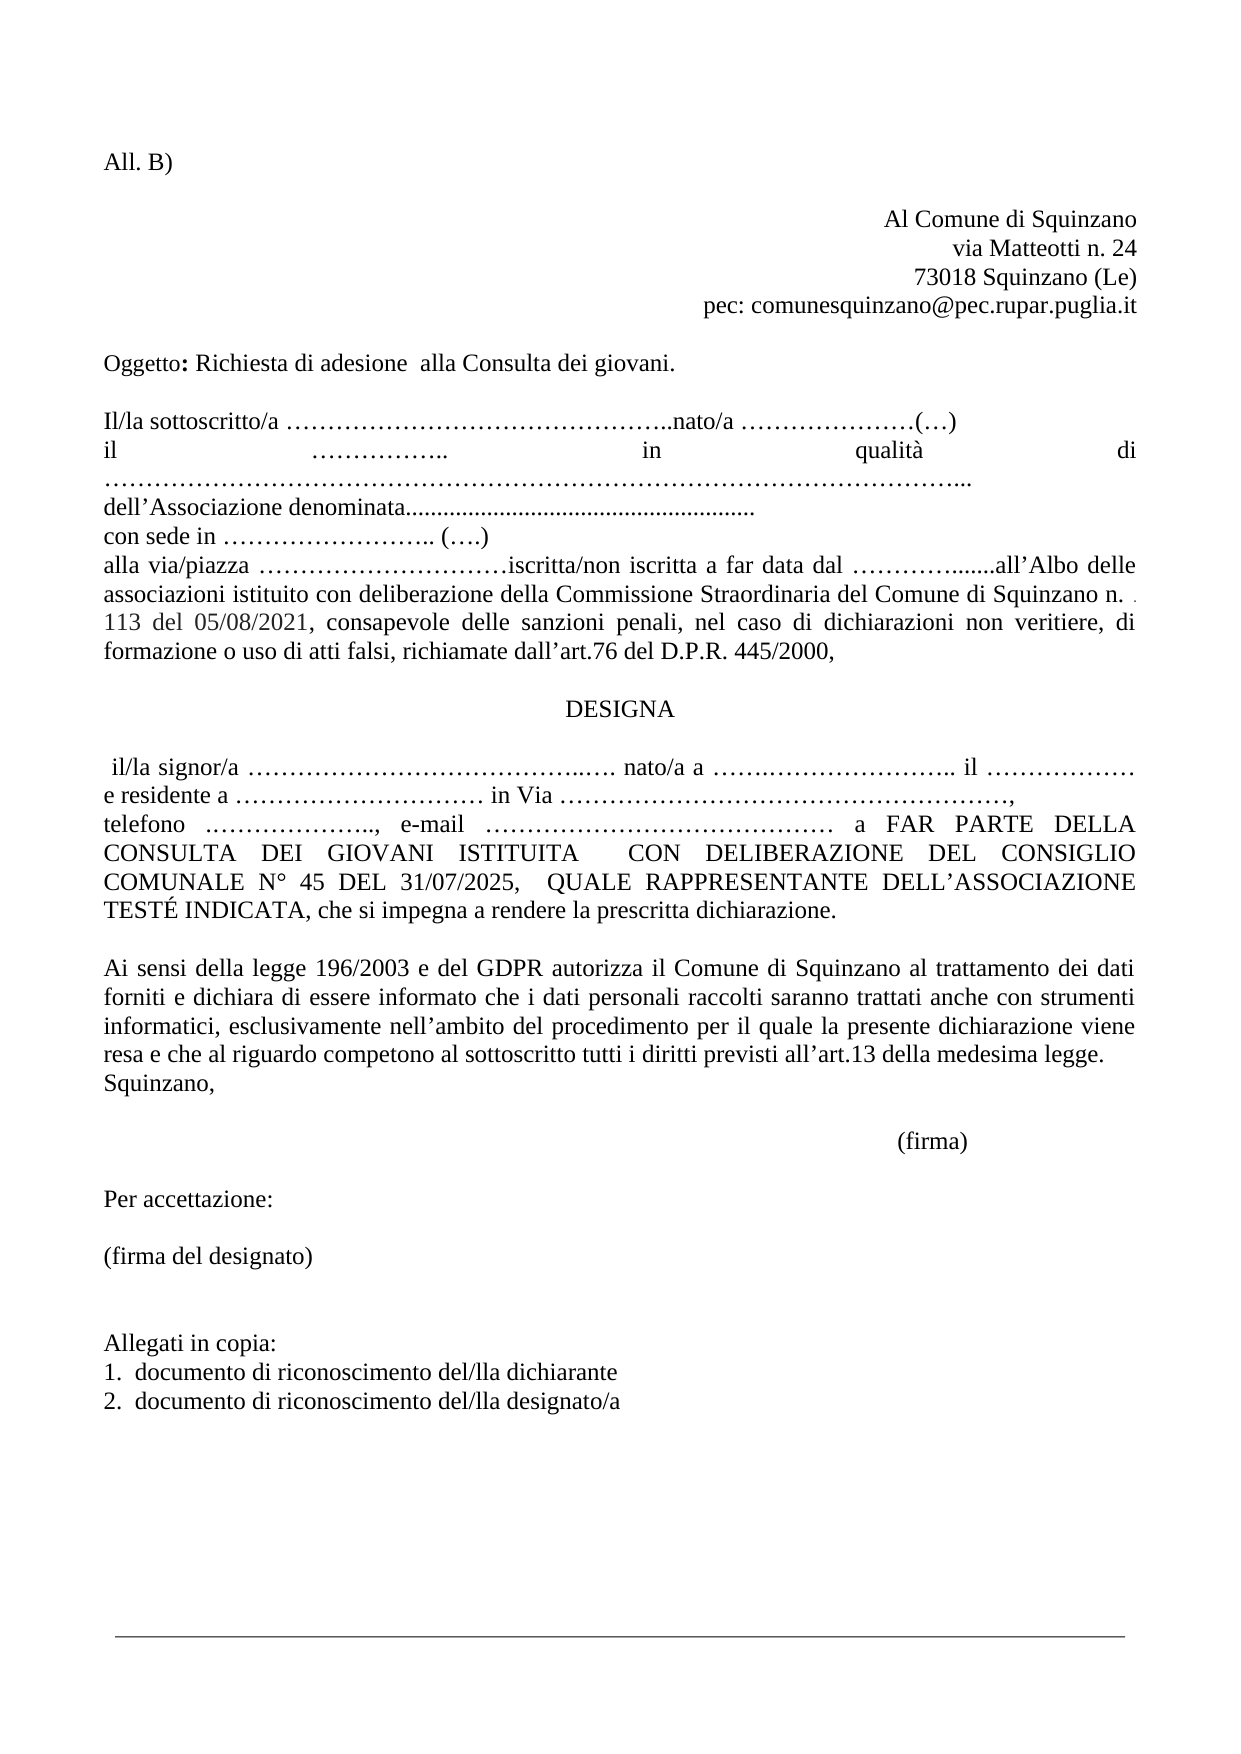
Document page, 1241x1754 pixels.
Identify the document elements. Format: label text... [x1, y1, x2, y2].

text (firma del designato) [103, 1241, 1137, 1270]
text pec: comunesquinzano@pec.rupar.puglia.it [103, 291, 1137, 319]
text Ai sensi della legge 196/2003 e del GDPR autorizza il Comune di Squinzano al trattamento dei dati forniti e dichiara di essere informato che i dati personali raccolti saranno trattati anche con strumenti informatici, esclusivamente nell’ambito del procedimento per il quale la presente dichiarazione viene resa e che al riguardo competono al sottoscritto tutti i diritti previsti all’art.13 della medesima legge. [103, 953, 1137, 1068]
text con sede in …………………….. (….) [103, 521, 1137, 550]
text alla via/piazza …………………………iscritta/non iscritta a far data dal ………….......all’Albo delle associazioni istituito con deliberazione della Commissione Straordinaria del Comune di Squinzano n. . 113 del 05/08/2021, consapevole delle sanzioni penali, nel caso di dichiarazioni non veritiere, di formazione o uso di atti falsi, richiamate dall’art.76 del D.P.R. 445/2000, [103, 550, 1137, 665]
text Oggetto: Richiesta di adesione alla Consulta dei giovani. [103, 348, 1137, 377]
text il …………….. in qualità di …………………………………………………………………………………………... [103, 435, 1137, 492]
text All. B) [103, 147, 1137, 176]
text telefono .……………….., e-mail …………………………………… a FAR PARTE DELLA CONSULTA DEI GIOVANI ISTITUITA CON DELIBERAZIONE DEL CONSIGLIO COMUNALE N° 45 DEL 31/07/2025, QUALE RAPPRESENTANTE DELL’ASSOCIAZIONE TESTÉ INDICATA, che si impegna a rendere la prescritta dichiarazione. [103, 809, 1137, 924]
text 1. documento di riconoscimento del/lla dichiarante [103, 1357, 1137, 1386]
text Squinzano, [103, 1068, 1137, 1097]
text (firma) [103, 1126, 1137, 1155]
text Allegati in copia: [103, 1328, 1137, 1357]
text 73018 Squinzano (Le) [103, 262, 1137, 291]
text via Matteotti n. 24 [103, 233, 1137, 262]
text il/la signor/a …………………………………..…. nato/a a …….………………….. il ……………… e residente a ………………………… in Via ………………………………………………, [103, 752, 1137, 809]
text dell’Associazione denominata........................................................ [103, 492, 1137, 521]
text Per accettazione: [103, 1184, 1137, 1212]
text 2. documento di riconoscimento del/lla designato/a [103, 1386, 1137, 1414]
text Il/la sottoscritto/a ………………………………………..nato/a …………………(…) [103, 406, 1137, 434]
text DESIGNA [103, 694, 1137, 723]
text Al Comune di Squinzano [103, 204, 1137, 233]
